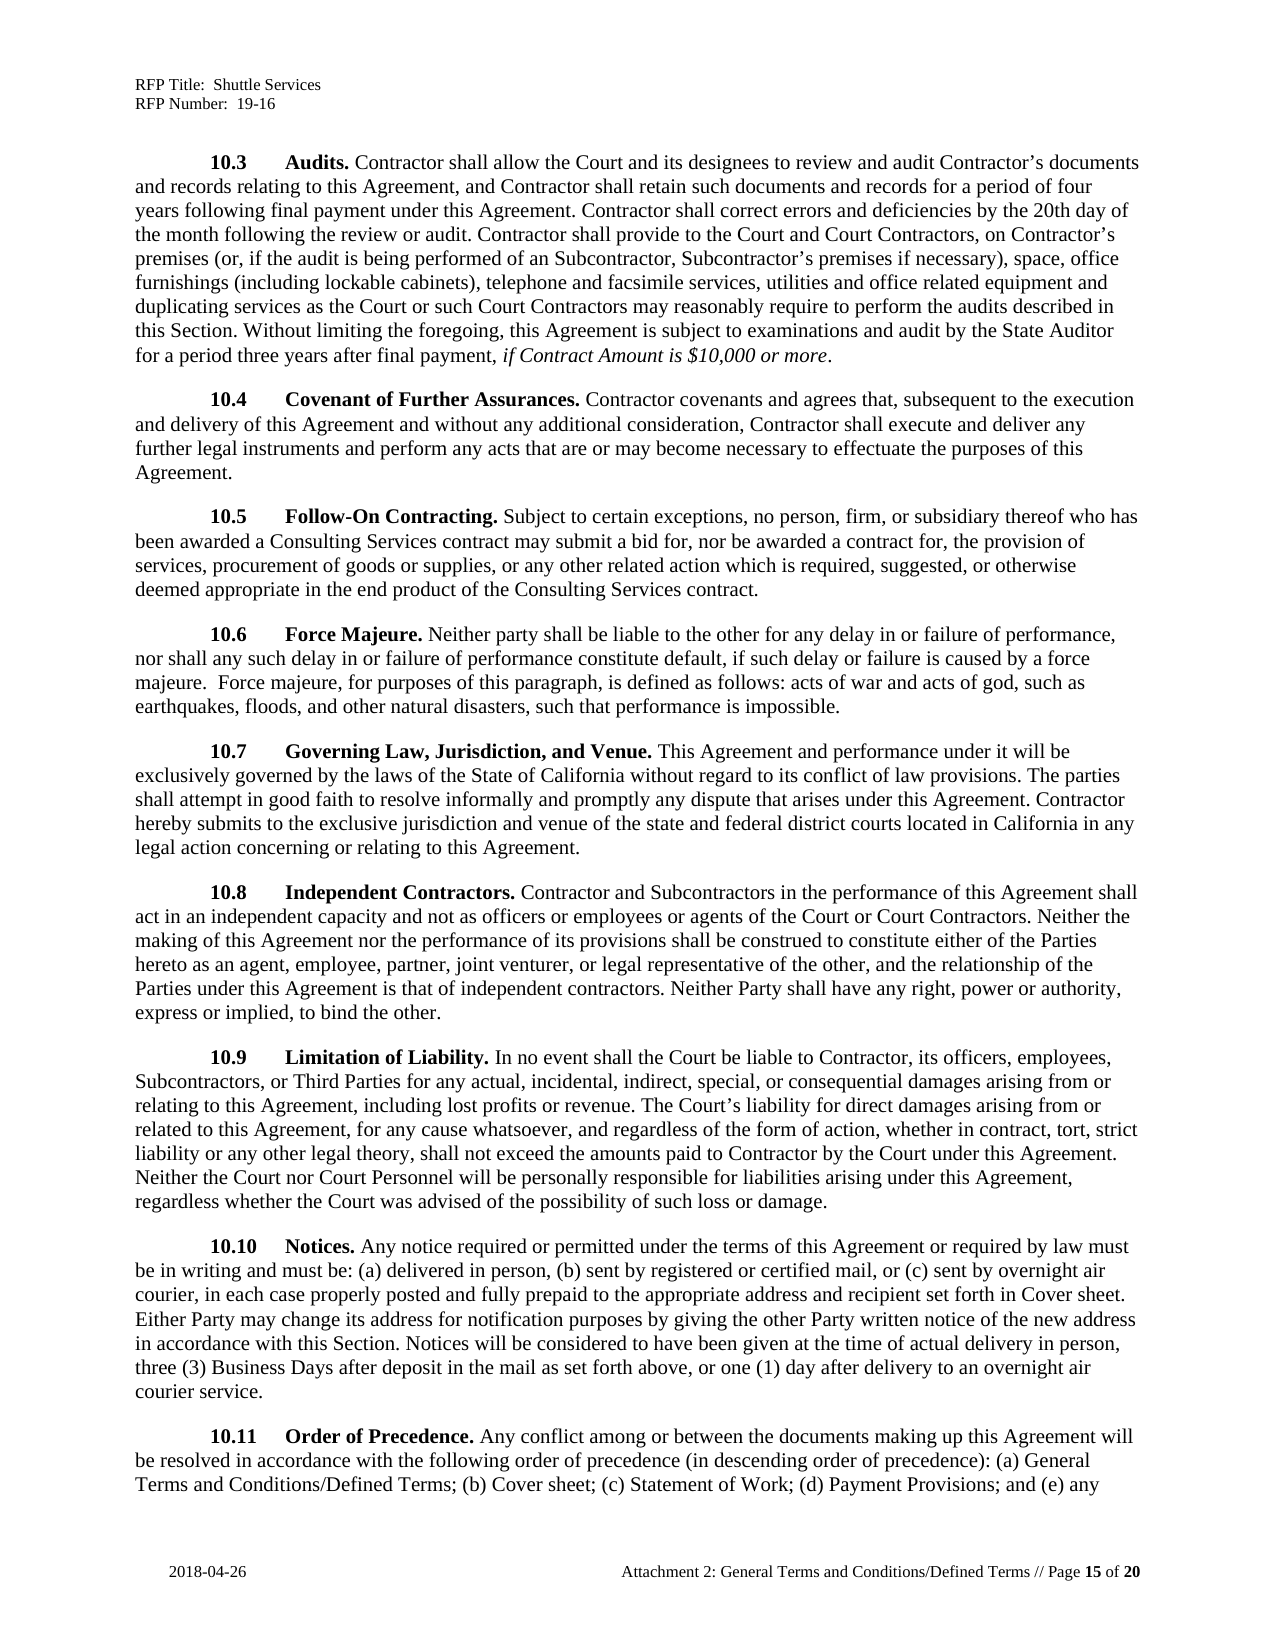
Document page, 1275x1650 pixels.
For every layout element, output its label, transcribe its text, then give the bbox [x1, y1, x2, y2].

subtitle Limitation of Liability. In no event shall the Court be liable to Contractor, its officers, employees, Subcontractors, or Third Parties for any actual, incidental, indirect, special, or consequential damages arising from or relating to this Agreement, including lost profits or revenue. The Court’s liability for direct damages arising from or related to this Agreement, for any cause whatsoever, and regardless of the form of action, whether in contract, tort, strict liability or any other legal theory, shall not exceed the amounts paid to Contractor by the Court under this Agreement. Neither the Court nor Court Personnel will be personally responsible for liabilities arising under this Agreement, regardless whether the Court was advised of the possibility of such loss or damage. [135, 1045, 1140, 1213]
subtitle Covenant of Further Assurances. Contractor covenants and agrees that, subsequent to the execution and delivery of this Agreement and without any additional consideration, Contractor shall execute and deliver any further legal instruments and perform any acts that are or may become necessary to effectuate the purposes of this Agreement. [135, 387, 1140, 484]
subtitle Independent Contractors. Contractor and Subcontractors in the performance of this Agreement shall act in an independent capacity and not as officers or employees or agents of the Court or Court Contractors. Neither the making of this Agreement nor the performance of its provisions shall be construed to constitute either of the Parties hereto as an agent, employee, partner, joint venturer, or legal representative of the other, and the relationship of the Parties under this Agreement is that of independent contractors. Neither Party shall have any right, power or authority, express or implied, to bind the other. [135, 880, 1140, 1024]
subtitle Follow-On Contracting. Subject to certain exceptions, no person, firm, or subsidiary thereof who has been awarded a Consulting Services contract may submit a bid for, nor be awarded a contract for, the provision of services, procurement of goods or supplies, or any other related action which is required, suggested, or otherwise deemed appropriate in the end product of the Consulting Services contract. [135, 504, 1140, 601]
subtitle Notices. Any notice required or permitted under the terms of this Agreement or required by law must be in writing and must be: (a) delivered in person, (b) sent by registered or certified mail, or (c) sent by overnight air courier, in each case properly posted and fully prepaid to the appropriate address and recipient set forth in Cover sheet. Either Party may change its address for notification purposes by giving the other Party written notice of the new address in accordance with this Section. Notices will be considered to have been given at the time of actual delivery in person, three (3) Business Days after deposit in the mail as set forth above, or one (1) day after delivery to an overnight air courier service. [135, 1234, 1140, 1403]
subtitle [135, 1423, 1140, 1496]
subtitle Force Majeure. Neither party shall be liable to the other for any delay in or failure of performance, nor shall any such delay in or failure of performance constitute default, if such delay or failure is caused by a force majeure. Force majeure, for purposes of this paragraph, is defined as follows: acts of war and acts of god, such as earthquakes, floods, and other natural disasters, such that performance is impossible. [135, 622, 1140, 718]
subtitle Audits. Contractor shall allow the Court and its designees to review and audit Contractor’s documents and records relating to this Agreement, and Contractor shall retain such documents and records for a period of four years following final payment under this Agreement. Contractor shall correct errors and deficiencies by the 20th day of the month following the review or audit. Contractor shall provide to the Court and Court Contractors, on Contractor’s premises (or, if the audit is being performed of an Subcontractor, Subcontractor’s premises if necessary), space, office furnishings (including lockable cabinets), telephone and facsimile services, utilities and office related equipment and duplicating services as the Court or such Court Contractors may reasonably require to perform the audits described in this Section. Without limiting the foregoing, this Agreement is subject to examinations and audit by the State Auditor for a period three years after final payment, if Contract Amount is $10,000 or more. [135, 150, 1140, 367]
subtitle Governing Law, Jurisdiction, and Venue. This Agreement and performance under it will be exclusively governed by the laws of the State of California without regard to its conflict of law provisions. The parties shall attempt in good faith to resolve informally and promptly any dispute that arises under this Agreement. Contractor hereby submits to the exclusive jurisdiction and venue of the state and federal district courts located in California in any legal action concerning or relating to this Agreement. [135, 739, 1140, 859]
